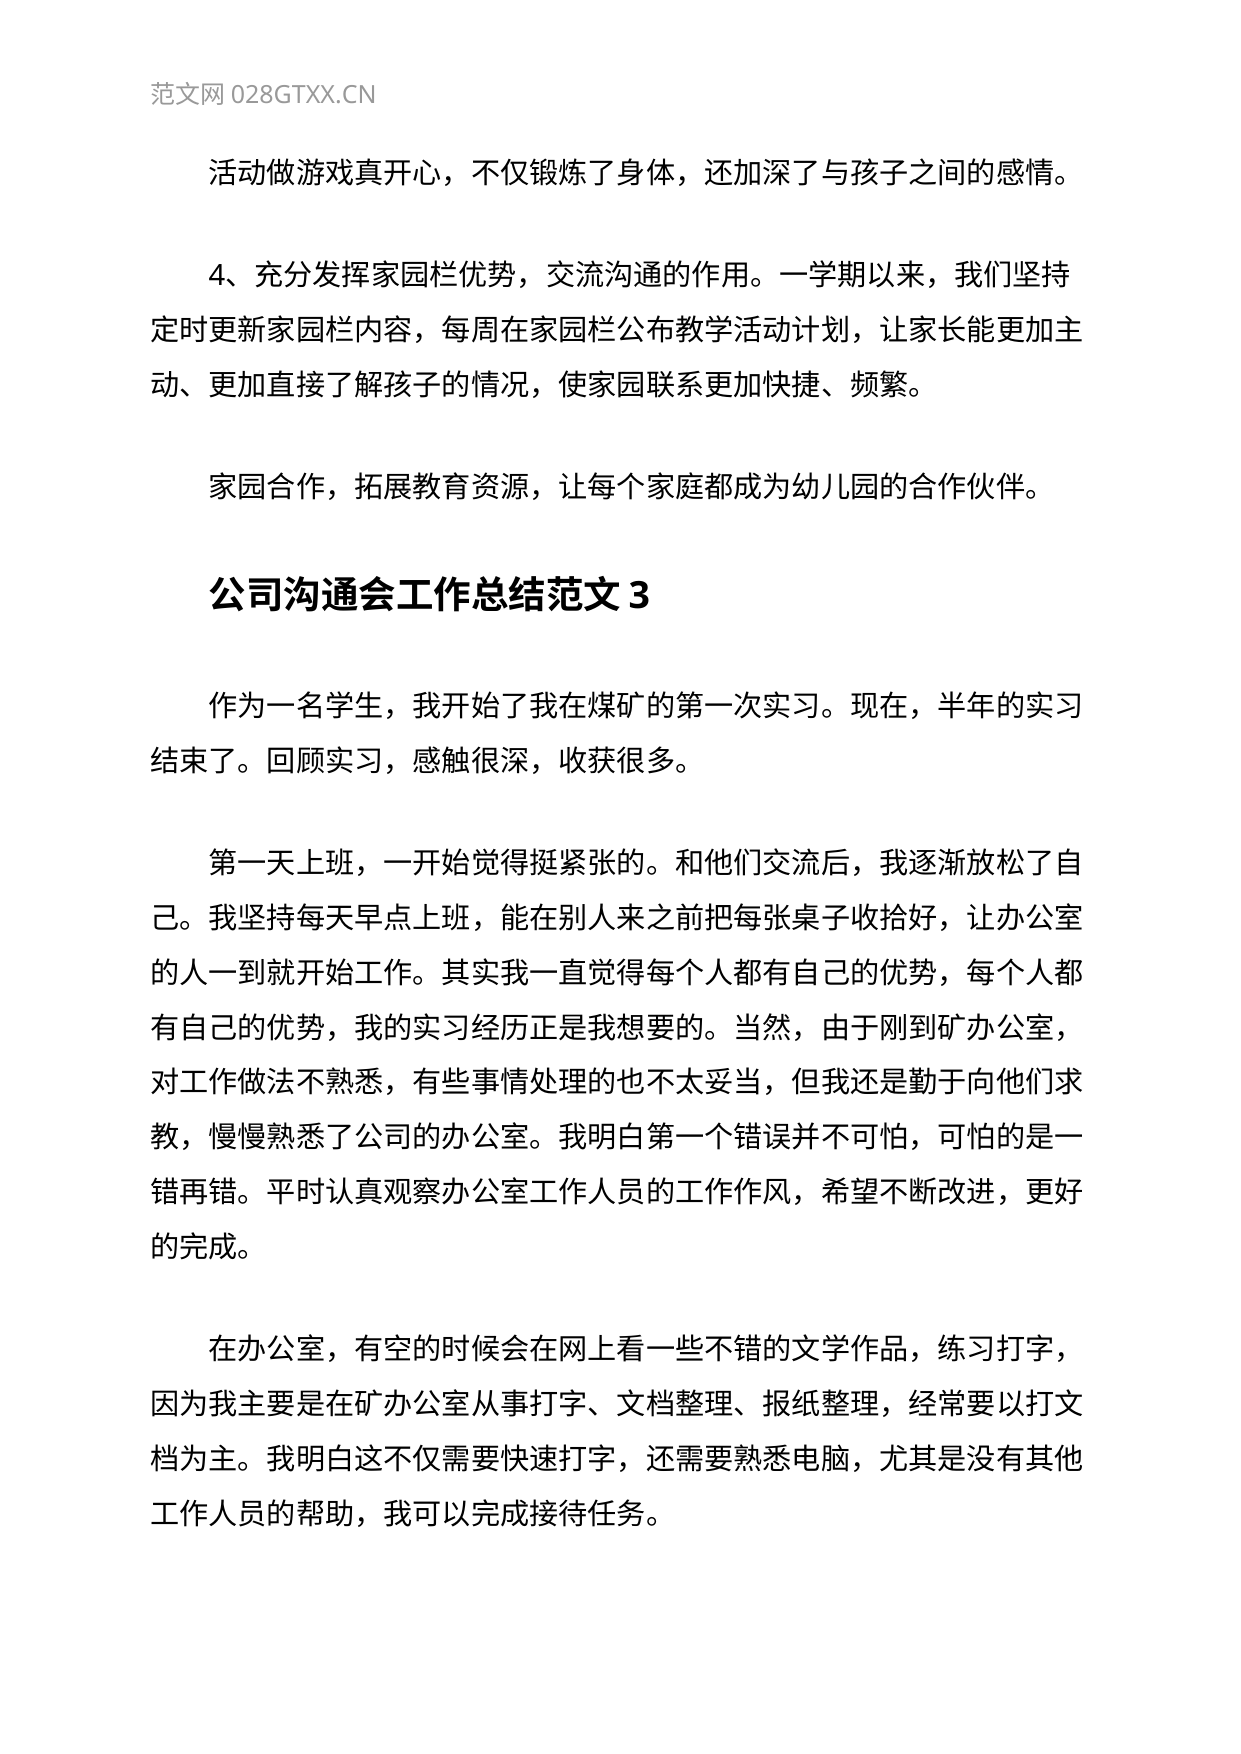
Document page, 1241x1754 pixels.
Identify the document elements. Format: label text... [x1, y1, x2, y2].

text 家园合作，拓展教育资源，让每个家庭都成为幼儿园的合作伙伴。 [150, 463, 1090, 506]
text 第一天上班，一开始觉得挺紧张的。和他们交流后，我逐渐放松了自己。我坚持每天早点上班，能在别人来之前把每张桌子收拾好，让办公室的人一到就开始工作。其实我一直觉得每个人都有自己的优势，每个人都有自己的优势，我的实习经历正是我想要的。当然，由于刚到矿办公室，对工作做法不熟悉，有些事情处理的也不太妥当，但我还是勤于向他们求教，慢慢熟悉了公司的办公室。我明白第一个错误并不可怕，可怕的是一错再错。平时认真观察办公室工作人员的工作作风，希望不断改进，更好的完成。 [150, 839, 1090, 1266]
text 4、充分发挥家园栏优势，交流沟通的作用。一学期以来，我们坚持定时更新家园栏内容，每周在家园栏公布教学活动计划，让家长能更加主动、更加直接了解孩子的情况，使家园联系更加快捷、频繁。 [150, 252, 1090, 404]
text 在办公室，有空的时候会在网上看一些不错的文学作品，练习打字，因为我主要是在矿办公室从事打字、文档整理、报纸整理，经常要以打文档为主。我明白这不仅需要快速打字，还需要熟悉电脑，尤其是没有其他工作人员的帮助，我可以完成接待任务。 [150, 1326, 1090, 1532]
text 活动做游戏真开心，不仅锻炼了身体，还加深了与孩子之间的感情。 [150, 150, 1090, 192]
text 作为一名学生，我开始了我在煤矿的第一次实习。现在，半年的实习结束了。回顾实习，感触很深，收获很多。 [150, 683, 1090, 780]
text 公司沟通会工作总结范文3 [150, 565, 1090, 620]
